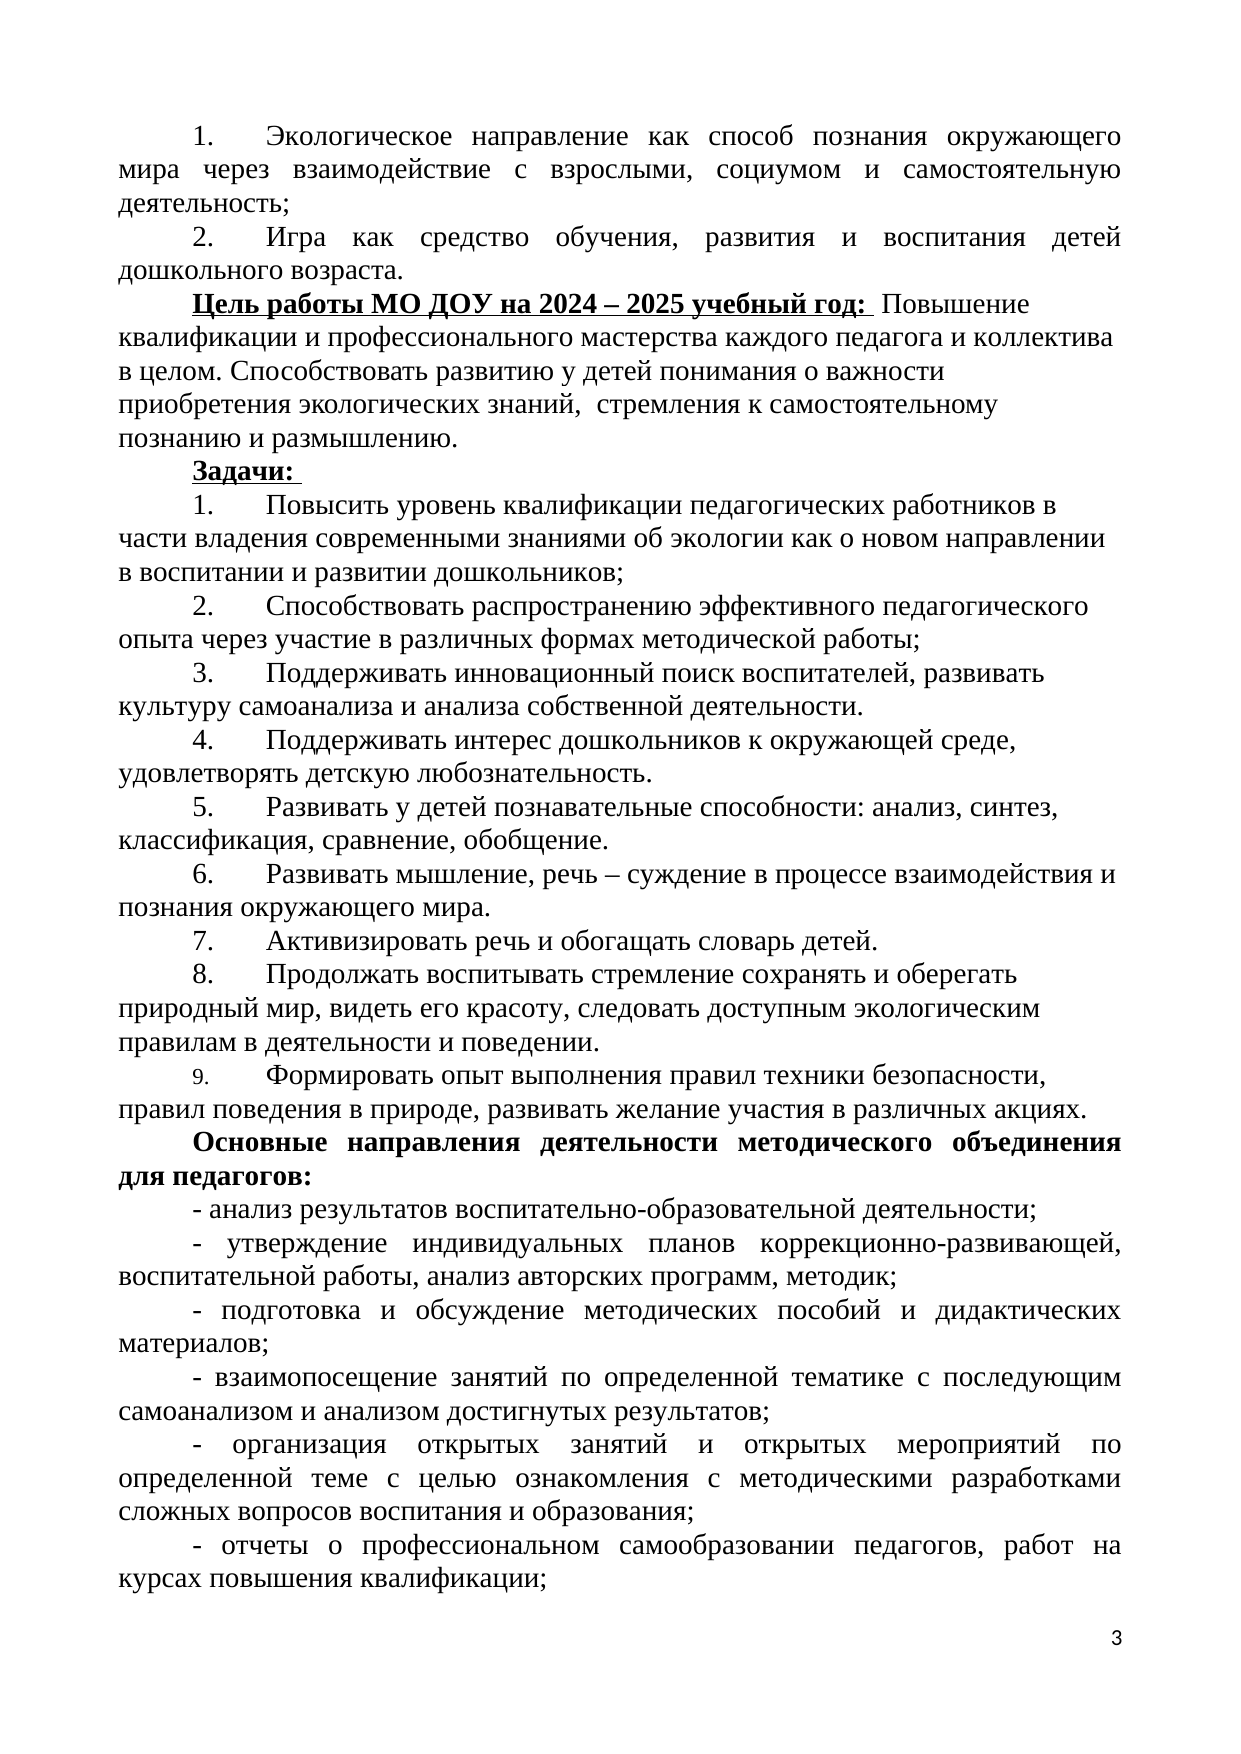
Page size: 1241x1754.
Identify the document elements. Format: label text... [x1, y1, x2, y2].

list Продолжать воспитывать стремление сохранять и оберегать природный мир, видеть его красоту, следовать доступным экологическим правилам в деятельности и поведении. [118, 957, 1122, 1057]
text Задачи: [118, 453, 1122, 487]
list Формировать опыт выполнения правил техники безопасности, правил поведения в природе, развивать желание участия в различных акциях. [118, 1057, 1122, 1124]
list Развивать мышление, речь – суждение в процессе взаимодействия и познания окружающего мира. [118, 856, 1122, 923]
list Поддерживать инновационный поиск воспитателей, развивать культуру самоанализа и анализа собственной деятельности. [118, 655, 1122, 722]
text - организация открытых занятий и открытых мероприятий по определенной теме с целью ознакомления с методическими разработками сложных вопросов воспитания и образования; [118, 1426, 1122, 1527]
list Повысить уровень квалификации педагогических работников в части владения современными знаниями об экологии как о новом направлении в воспитании и развитии дошкольников; [118, 487, 1122, 588]
list Экологическое направление как способ познания окружающего мира через взаимодействие с взрослыми, социумом и самостоятельную деятельность; [118, 118, 1122, 219]
text - взаимопосещение занятий по определенной тематике с последующим самоанализом и анализом достигнутых результатов; [118, 1359, 1122, 1426]
text - анализ результатов воспитательно-образовательной деятельности; [118, 1191, 1122, 1225]
text - утверждение индивидуальных планов коррекционно-развивающей, воспитательной работы, анализ авторских программ, методик; [118, 1225, 1122, 1292]
list Поддерживать интерес дошкольников к окружающей среде, удовлетворять детскую любознательность. [118, 722, 1122, 789]
text Цель работы МО ДОУ на 2024 – 2025 учебный год: Повышение квалификации и профессионального мастерства каждого педагога и коллектива в целом. Способствовать развитию у детей понимания о важности приобретения экологических знаний, стремления к самостоятельному познанию и размышлению. [118, 286, 1122, 453]
list Активизировать речь и обогащать словарь детей. [118, 923, 1122, 957]
list Игра как средство обучения, развития и воспитания детей дошкольного возраста. [118, 219, 1122, 286]
text Основные направления деятельности методического объединения для педагогов: [118, 1124, 1122, 1191]
text - отчеты о профессиональном самообразовании педагогов, работ на курсах повышения квалификации; [118, 1527, 1122, 1594]
list Способствовать распространению эффективного педагогического опыта через участие в различных формах методической работы; [118, 588, 1122, 655]
list Развивать у детей познавательные способности: анализ, синтез, классификация, сравнение, обобщение. [118, 789, 1122, 856]
text - подготовка и обсуждение методических пособий и дидактических материалов; [118, 1292, 1122, 1359]
